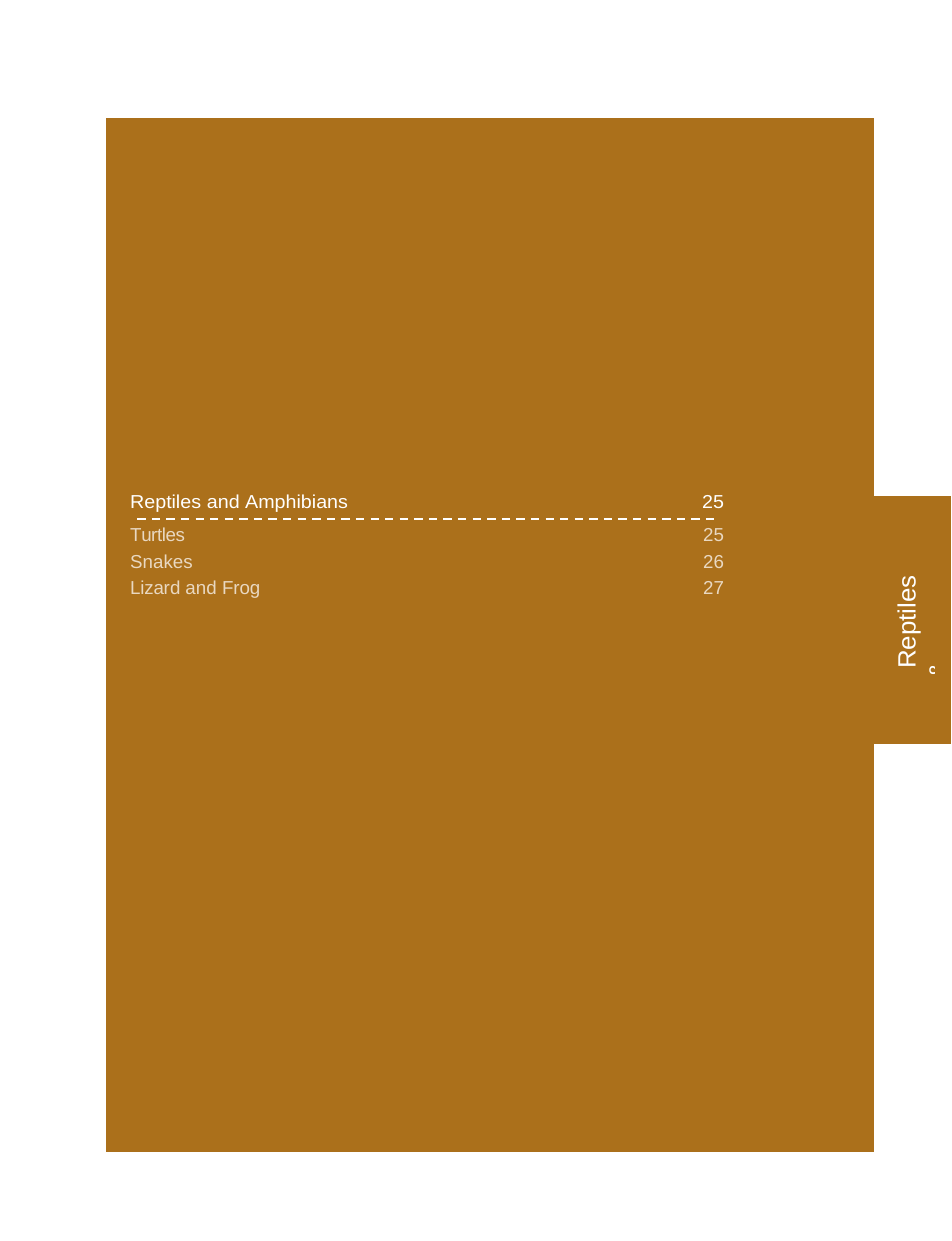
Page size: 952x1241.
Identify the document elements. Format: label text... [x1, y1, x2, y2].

text Turtles 25 [130, 524, 951, 545]
text Snakes 26 [130, 551, 951, 572]
text Reptiles and Amphibians 25 [130, 491, 951, 513]
text Lizard and Frog 27 [130, 577, 951, 599]
